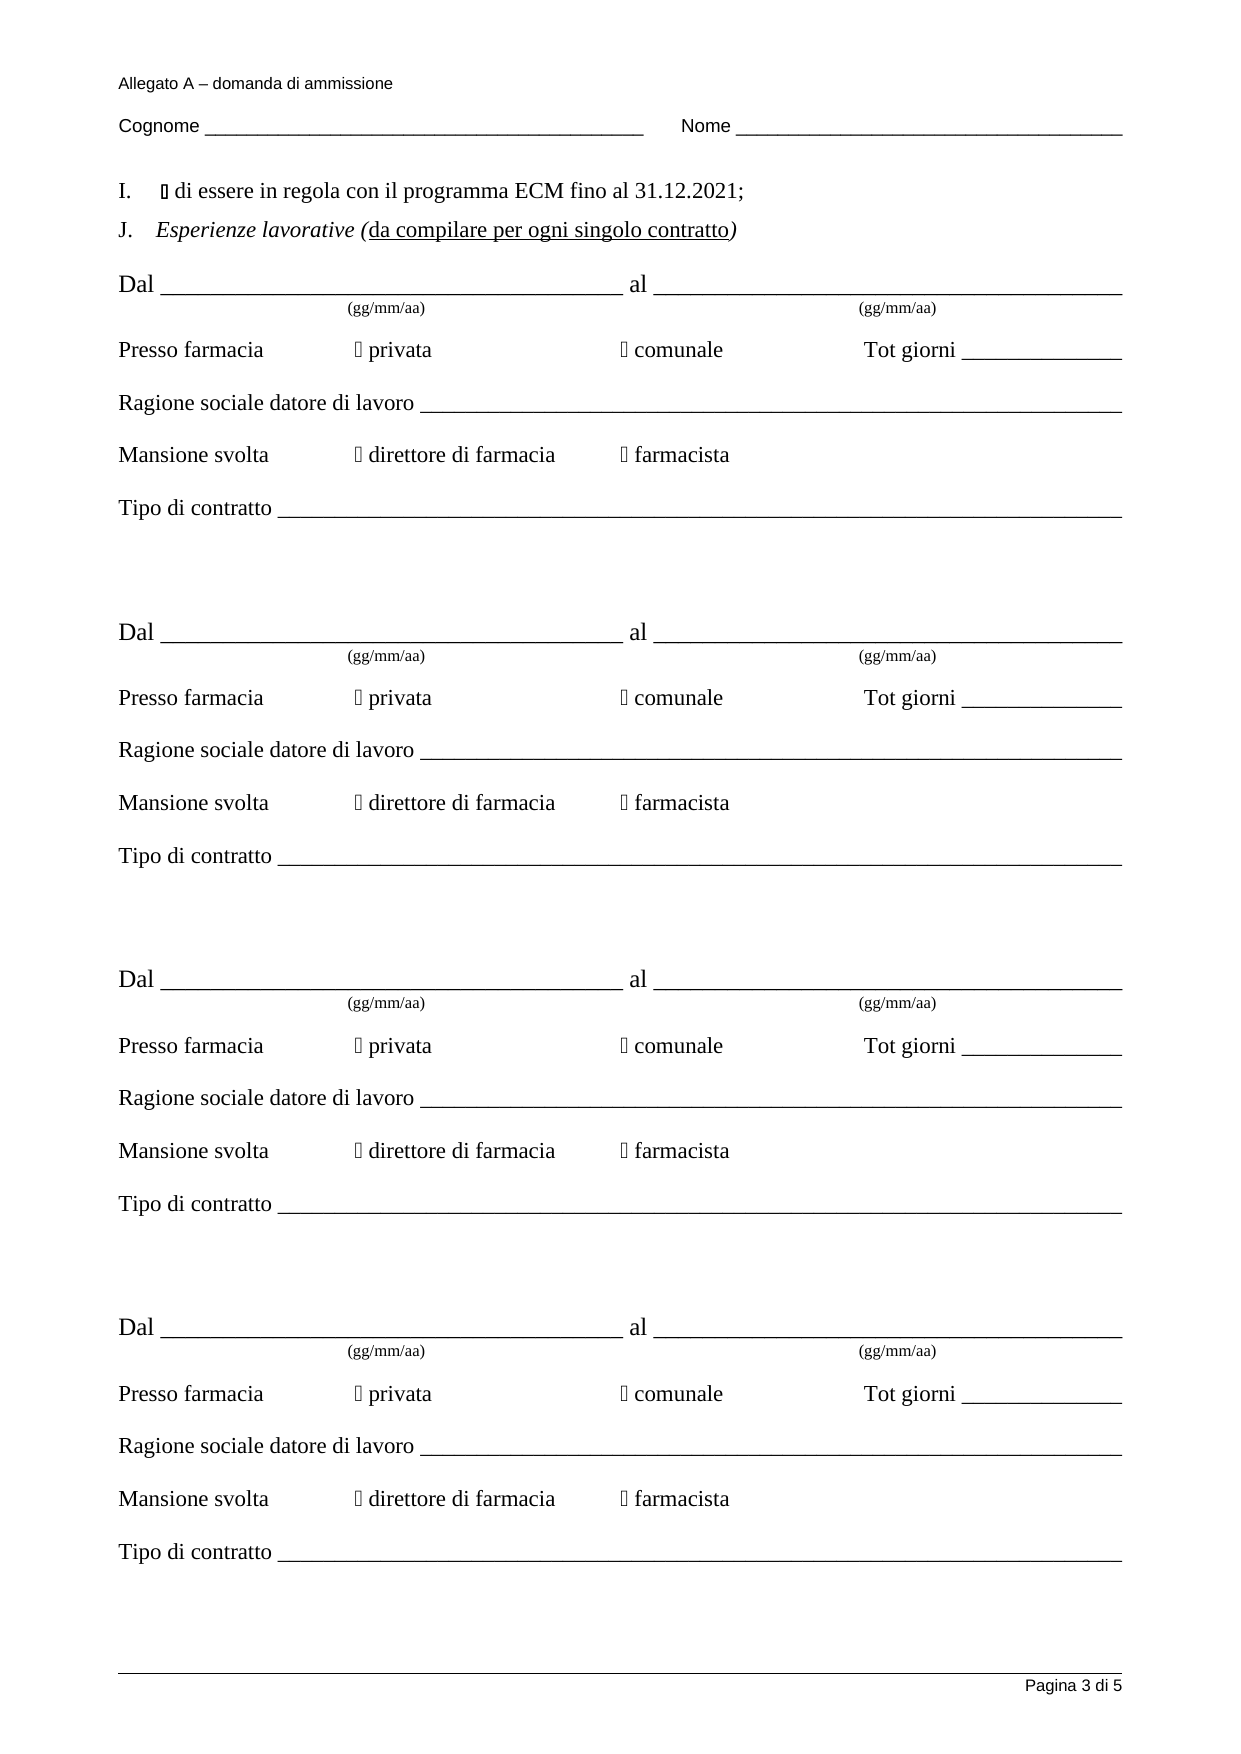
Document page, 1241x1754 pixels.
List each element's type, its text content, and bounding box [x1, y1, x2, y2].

text Tipo di contratto [118, 1190, 1122, 1216]
text Dal _____________________________________ al [118, 964, 1122, 993]
text Presso farmacia privata comunale Tot giorni ______________ [118, 1032, 1122, 1058]
text (gg/mm/aa) (gg/mm/aa) [156, 993, 1122, 1012]
text Mansione svolta direttore di farmacia farmacista [118, 789, 1122, 816]
text (gg/mm/aa) (gg/mm/aa) [156, 645, 1122, 664]
text Tipo di contratto [118, 842, 1122, 868]
text Dal _____________________________________ al [118, 1312, 1122, 1341]
text Ragione sociale datore di lavoro [118, 736, 1122, 763]
text Tipo di contratto [118, 494, 1122, 520]
text Mansione svolta direttore di farmacia farmacista [118, 1137, 1122, 1163]
text Mansione svolta direttore di farmacia farmacista [118, 1485, 1122, 1511]
list Esperienze lavorative (da compilare per ogni singolo contratto) [118, 216, 1122, 242]
text (gg/mm/aa) (gg/mm/aa) [156, 297, 1122, 317]
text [118, 1379, 1122, 1406]
text Tipo di contratto [118, 1538, 1122, 1564]
text Dal _____________________________________ al [118, 617, 1122, 645]
text Dal _____________________________________ al [118, 269, 1122, 297]
list di essere in regola con il programma ECM fino al 31.12.2021; [118, 177, 1122, 203]
text Presso farmacia privata comunale Tot giorni ______________ [118, 684, 1122, 710]
text Mansione svolta direttore di farmacia farmacista [118, 441, 1122, 468]
text Presso farmacia privata comunale Tot giorni ______________ [118, 336, 1122, 362]
text (gg/mm/aa) (gg/mm/aa) [156, 1341, 1122, 1360]
text Ragione sociale datore di lavoro [118, 1432, 1122, 1459]
text Ragione sociale datore di lavoro [118, 388, 1122, 415]
text Ragione sociale datore di lavoro [118, 1084, 1122, 1111]
